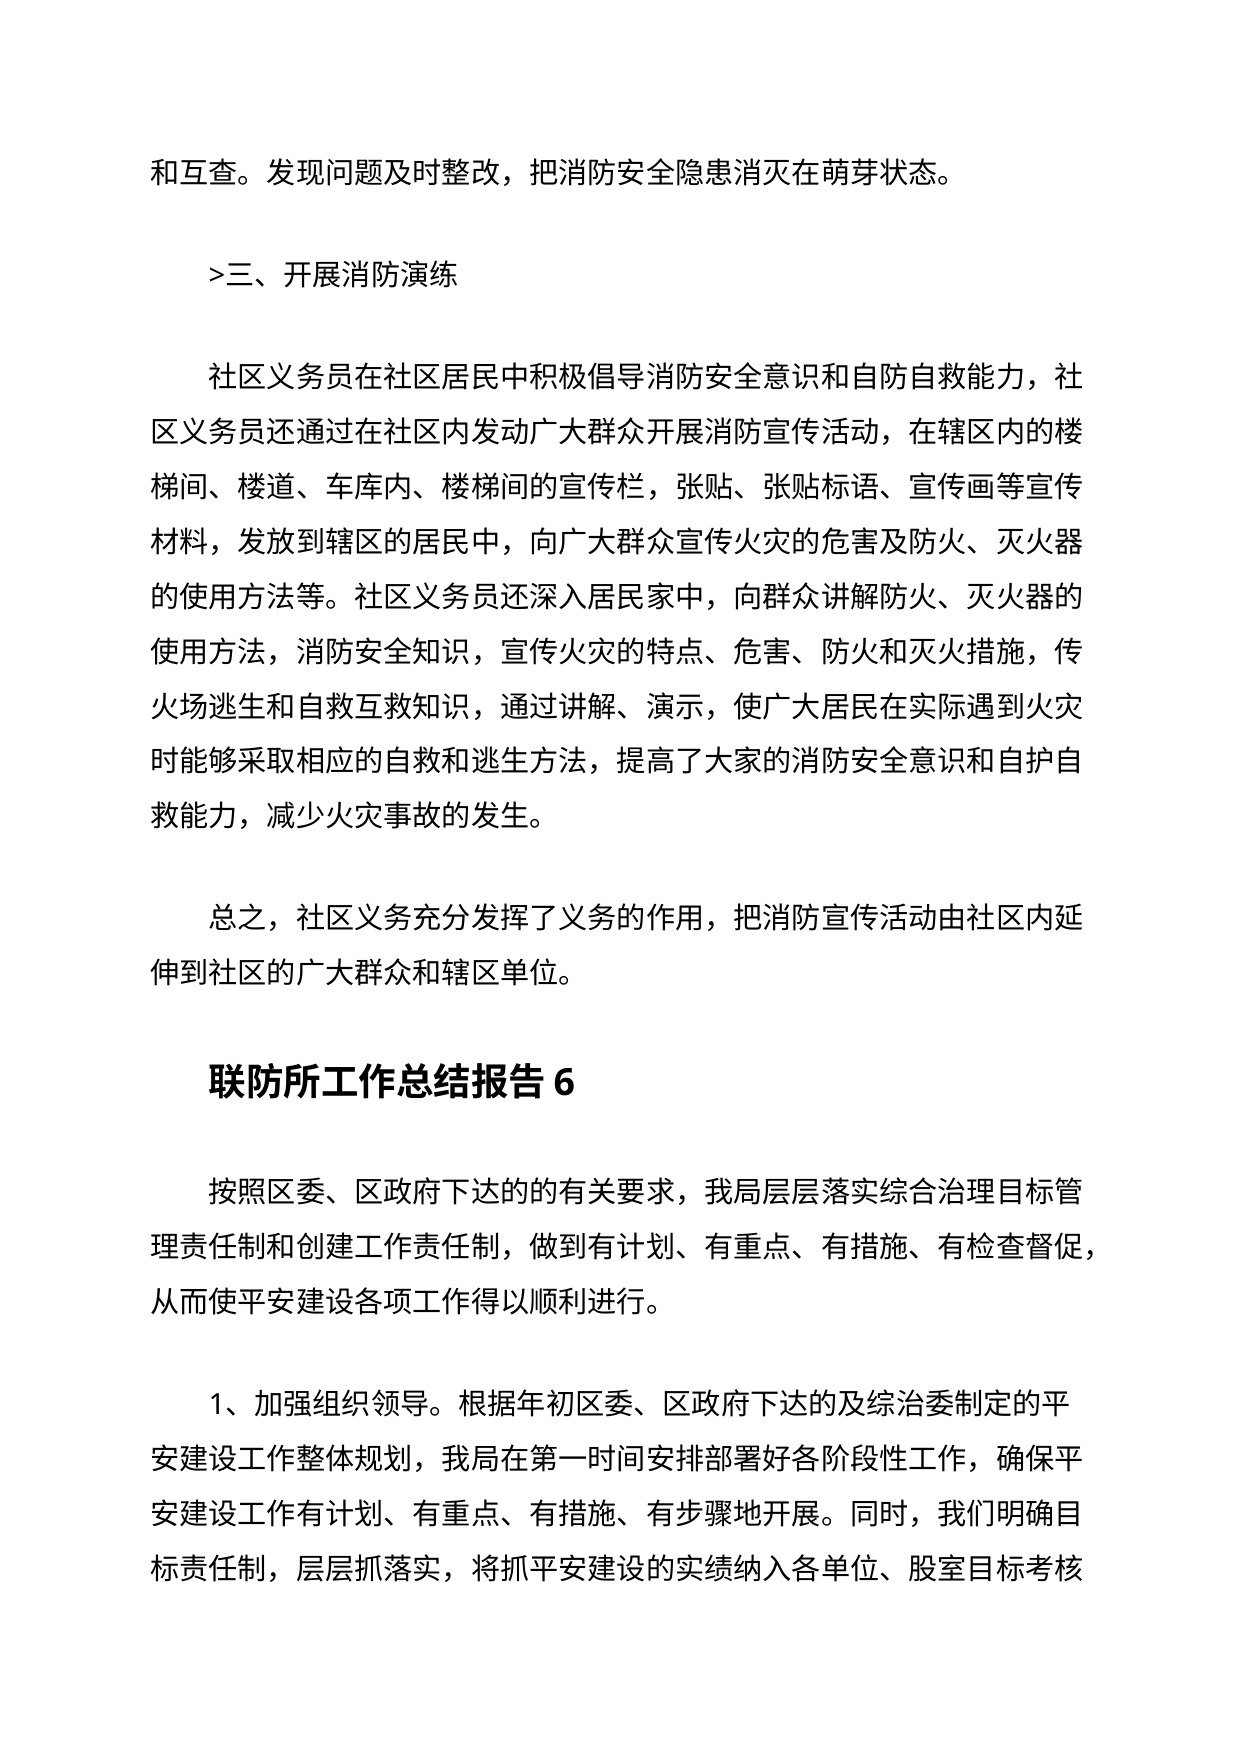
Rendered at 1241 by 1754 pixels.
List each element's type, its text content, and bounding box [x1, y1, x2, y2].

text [150, 150, 1090, 192]
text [150, 1381, 1090, 1588]
text 社区义务员在社区居民中积极倡导消防安全意识和自防自救能力，社区义务员还通过在社区内发动广大群众开展消防宣传活动，在辖区内的楼梯间、楼道、车库内、楼梯间的宣传栏，张贴、张贴标语、宣传画等宣传材料，发放到辖区的居民中，向广大群众宣传火灾的危害及防火、灭火器的使用方法等。社区义务员还深入居民家中，向群众讲解防火、灭火器的使用方法，消防安全知识，宣传火灾的特点、危害、防火和灭火措施，传火场逃生和自救互救知识，通过讲解、演示，使广大居民在实际遇到火灾时能够采取相应的自救和逃生方法，提高了大家的消防安全意识和自护自救能力，减少火灾事故的发生。 [150, 354, 1090, 835]
text 联防所工作总结报告6 [150, 1051, 1090, 1106]
text >三、开展消防演练 [150, 252, 1090, 294]
text 按照区委、区政府下达的的有关要求，我局层层落实综合治理目标管理责任制和创建工作责任制，做到有计划、有重点、有措施、有检查督促，从而使平安建设各项工作得以顺利进行。 [150, 1169, 1090, 1321]
text 总之，社区义务充分发挥了义务的作用，把消防宣传活动由社区内延伸到社区的广大群众和辖区单位。 [150, 895, 1090, 992]
